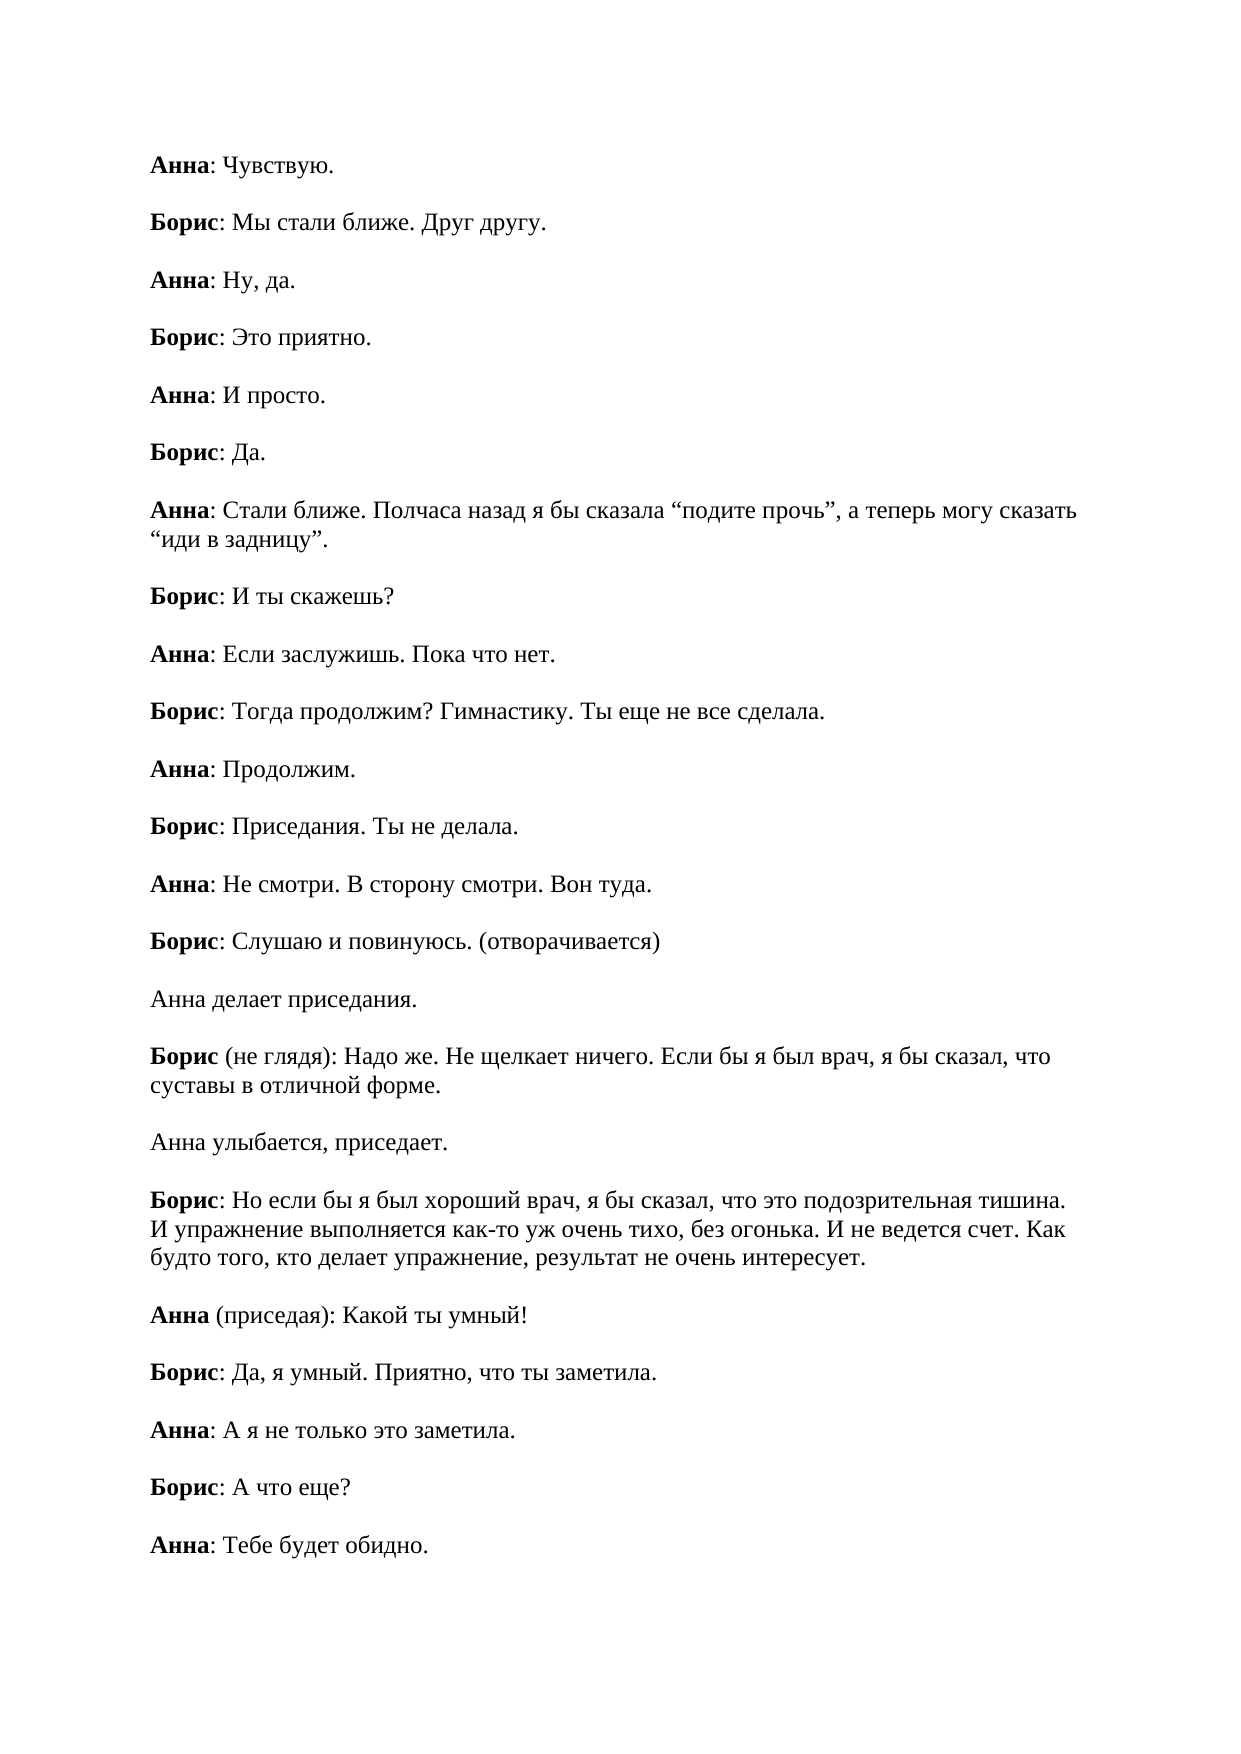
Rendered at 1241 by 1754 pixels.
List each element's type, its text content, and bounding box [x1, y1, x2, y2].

text Анна: Чувствую. [150, 150, 1090, 179]
text Борис: Да, я умный. Приятно, что ты заметила. [150, 1357, 1090, 1386]
text Анна: Ну, да. [150, 265, 1090, 294]
text Анна улыбается, приседает. [150, 1127, 1090, 1156]
text Борис: Да. [150, 437, 1090, 466]
text Борис (не глядя): Надо же. Не щелкает ничего. Если бы я был врач, я бы сказал, что суставы в отличной форме. [150, 1041, 1090, 1099]
text Анна: Не смотри. В сторону смотри. Вон туда. [150, 869, 1090, 897]
text Анна делает приседания. [150, 984, 1090, 1012]
text Борис: Но если бы я был хороший врач, я бы сказал, что это подозрительная тишина. И упражнение выполняется как-то уж очень тихо, без огонька. И не ведется счет. Как будто того, кто делает упражнение, результат не очень интересует. [150, 1185, 1090, 1271]
text Анна: Стали ближе. Полчаса назад я бы сказала “подите прочь”, а теперь могу сказать “иди в задницу”. [150, 495, 1090, 552]
text Анна: И просто. [150, 380, 1090, 409]
text Борис: Мы стали ближе. Друг другу. [150, 207, 1090, 236]
text Анна: Если заслужишь. Пока что нет. [150, 639, 1090, 667]
text Борис: Это приятно. [150, 322, 1090, 351]
text Анна (приседая): Какой ты умный! [150, 1300, 1090, 1329]
text Борис: Слушаю и повинуюсь. (отворачивается) [150, 926, 1090, 955]
text Борис: А что еще? [150, 1472, 1090, 1501]
text Анна: А я не только это заметила. [150, 1415, 1090, 1444]
text Анна: Тебе будет обидно. [150, 1530, 1090, 1559]
text Борис: И ты скажешь? [150, 581, 1090, 610]
text Анна: Продолжим. [150, 754, 1090, 782]
text Борис: Тогда продолжим? Гимнастику. Ты еще не все сделала. [150, 696, 1090, 725]
text Борис: Приседания. Ты не делала. [150, 811, 1090, 840]
